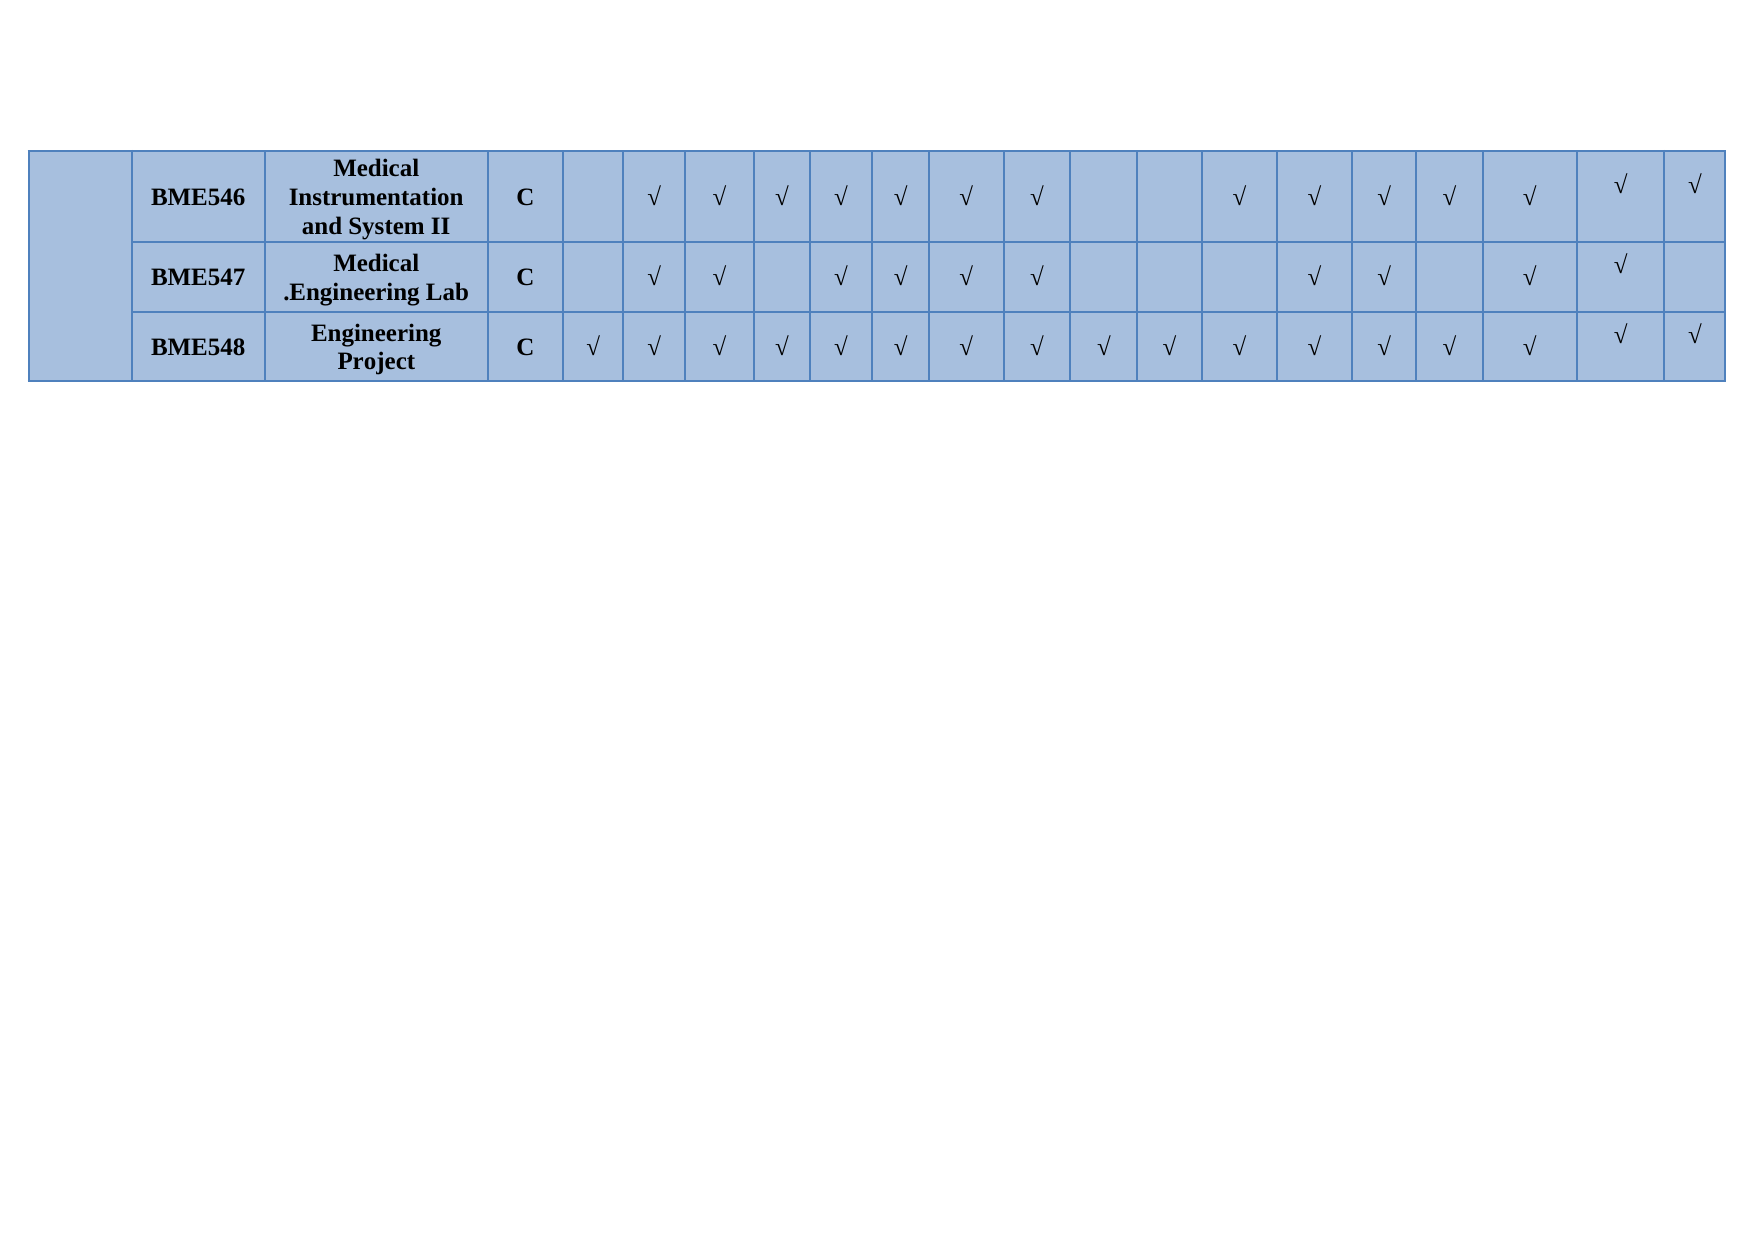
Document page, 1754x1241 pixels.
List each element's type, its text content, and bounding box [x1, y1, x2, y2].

table_cell √ [1578, 243, 1663, 311]
table_cell √ [873, 313, 928, 380]
table_cell √ [686, 243, 753, 311]
table_cell Engineering Project [266, 313, 487, 380]
table_cell √ [1578, 313, 1663, 380]
table_cell √ [1005, 313, 1069, 380]
table_cell √ [1005, 152, 1069, 241]
table_cell √ [1578, 152, 1663, 241]
table_cell √ [1353, 313, 1415, 380]
table_cell C [489, 152, 562, 241]
table_cell √ [686, 152, 753, 241]
table_cell √ [811, 243, 871, 311]
table_cell [1071, 152, 1136, 241]
table_cell √ [1005, 243, 1069, 311]
table_cell C [489, 243, 562, 311]
table_cell √ [624, 152, 684, 241]
table_cell √ [811, 152, 871, 241]
table_cell √ [1353, 243, 1415, 311]
table_cell √ [1665, 152, 1724, 241]
table_cell C [489, 313, 562, 380]
table_cell √ [930, 243, 1003, 311]
table_cell [1417, 243, 1482, 311]
table_cell √ [1353, 152, 1415, 241]
table_cell √ [811, 313, 871, 380]
table_cell [755, 243, 809, 311]
table_cell √ [1484, 152, 1576, 241]
table_cell √ [1071, 313, 1136, 380]
table_cell √ [930, 152, 1003, 241]
table_cell [1203, 243, 1276, 311]
table_cell √ [873, 152, 928, 241]
table_cell [1071, 243, 1136, 311]
table_cell √ [930, 313, 1003, 380]
table_cell √ [1138, 313, 1201, 380]
table_cell √ [564, 313, 622, 380]
table_cell Medical Engineering Lab. [266, 243, 487, 311]
table_cell [1665, 243, 1724, 311]
table_cell √ [1278, 313, 1351, 380]
table_cell BME546 [133, 152, 264, 241]
table_cell √ [755, 152, 809, 241]
table_cell [564, 152, 622, 241]
table_cell √ [873, 243, 928, 311]
table_cell BME548 [133, 313, 264, 380]
table_cell √ [624, 243, 684, 311]
table_cell √ [1417, 313, 1482, 380]
table_cell √ [1278, 152, 1351, 241]
table_cell √ [1484, 243, 1576, 311]
table_cell √ [1203, 313, 1276, 380]
table_cell BME547 [133, 243, 264, 311]
table_cell [564, 243, 622, 311]
table_cell [1138, 243, 1201, 311]
table_cell √ [686, 313, 753, 380]
table_cell [1138, 152, 1201, 241]
table_cell √ [1278, 243, 1351, 311]
table_cell √ [1203, 152, 1276, 241]
table_cell √ [1417, 152, 1482, 241]
table_cell √ [1665, 313, 1724, 380]
table_cell Medical Instrumentation and System II [266, 152, 487, 241]
table_cell √ [624, 313, 684, 380]
table_cell √ [1484, 313, 1576, 380]
table_cell √ [755, 313, 809, 380]
